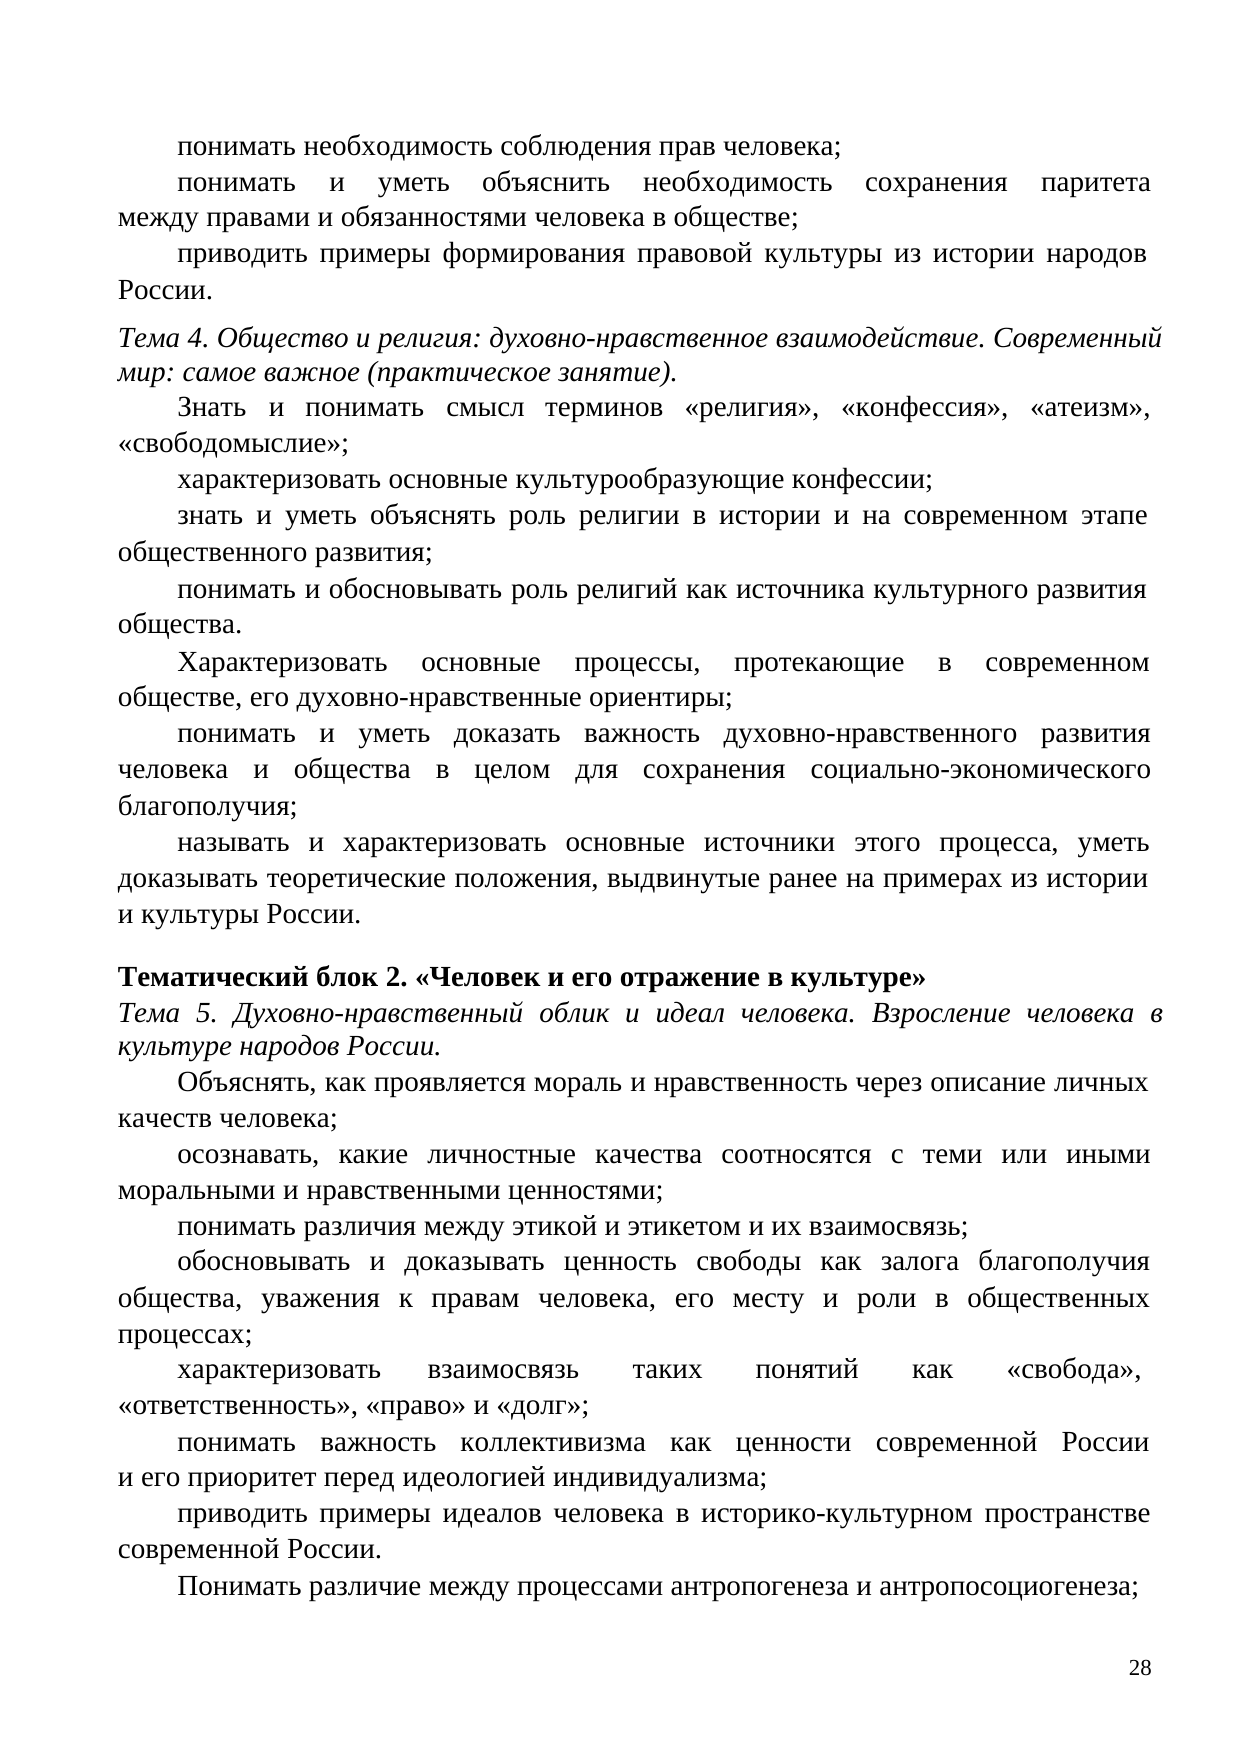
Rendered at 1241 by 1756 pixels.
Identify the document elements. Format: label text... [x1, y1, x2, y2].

text «свободомыслие»; [118, 425, 1163, 459]
text Тема 4. Общество и религия: духовно-нравственное взаимодействие. Современный мир: самое важное (практическое занятие). [118, 321, 1163, 388]
text приводить примеры идеалов человека в историко-культурном пространстве современной России. [118, 1495, 1151, 1565]
text знать и уметь объяснять роль религии в истории и на современном этапе общественного развития; [118, 497, 1163, 568]
text «ответственность», «право» и «долг»; [118, 1387, 1163, 1421]
text осознавать, какие личностные качества соотносятся с теми или иными моральными и нравственными ценностями; [118, 1136, 1151, 1205]
text Объяснять, как проявляется мораль и нравственность через описание личных качеств человека; [118, 1064, 1150, 1133]
text понимать важность коллективизма как ценности современной России и его приоритет перед идеологией индивидуализма; [118, 1424, 1150, 1493]
text Характеризовать основные процессы, протекающие в современном обществе, его духовно-нравственные ориентиры; [118, 644, 1149, 713]
text характеризовать основные культурообразующие конфессии; [177, 461, 1163, 495]
text называть и характеризовать основные источники этого процесса, уметь доказывать теоретические положения, выдвинутые ранее на примерах из истории и культуры России. [118, 824, 1150, 930]
text понимать и уметь доказать важность духовно-нравственного развития человека и общества в целом для сохранения социально-экономического благополучия; [118, 715, 1151, 821]
text характеризовать взаимосвязь таких понятий как «свобода», [177, 1352, 1163, 1385]
text Тема 5. Духовно-нравственный облик и идеал человека. Взросление человека в культуре народов России. [118, 995, 1163, 1062]
text обосновывать и доказывать ценность свободы как залога благополучия общества, уважения к правам человека, его месту и роли в общественных процессах; [118, 1243, 1150, 1349]
text понимать необходимость соблюдения прав человека; [177, 128, 1163, 161]
text понимать и уметь объяснить необходимость сохранения паритета между правами и обязанностями человека в обществе; [118, 164, 1152, 233]
text приводить примеры формирования правовой культуры из истории народов России. [118, 235, 1163, 305]
text понимать и обосновывать роль религий как источника культурного развития общества. [118, 571, 1163, 640]
text Понимать различие между процессами антропогенеза и антропосоциогенеза; [177, 1568, 1163, 1602]
subtitle Тематический блок 2. «Человек и его отражение в культуре» [118, 959, 1163, 992]
text Знать и понимать смысл терминов «религия», «конфессия», «атеизм», [177, 389, 1163, 423]
text понимать различия между этикой и этикетом и их взаимосвязь; [177, 1208, 1163, 1241]
